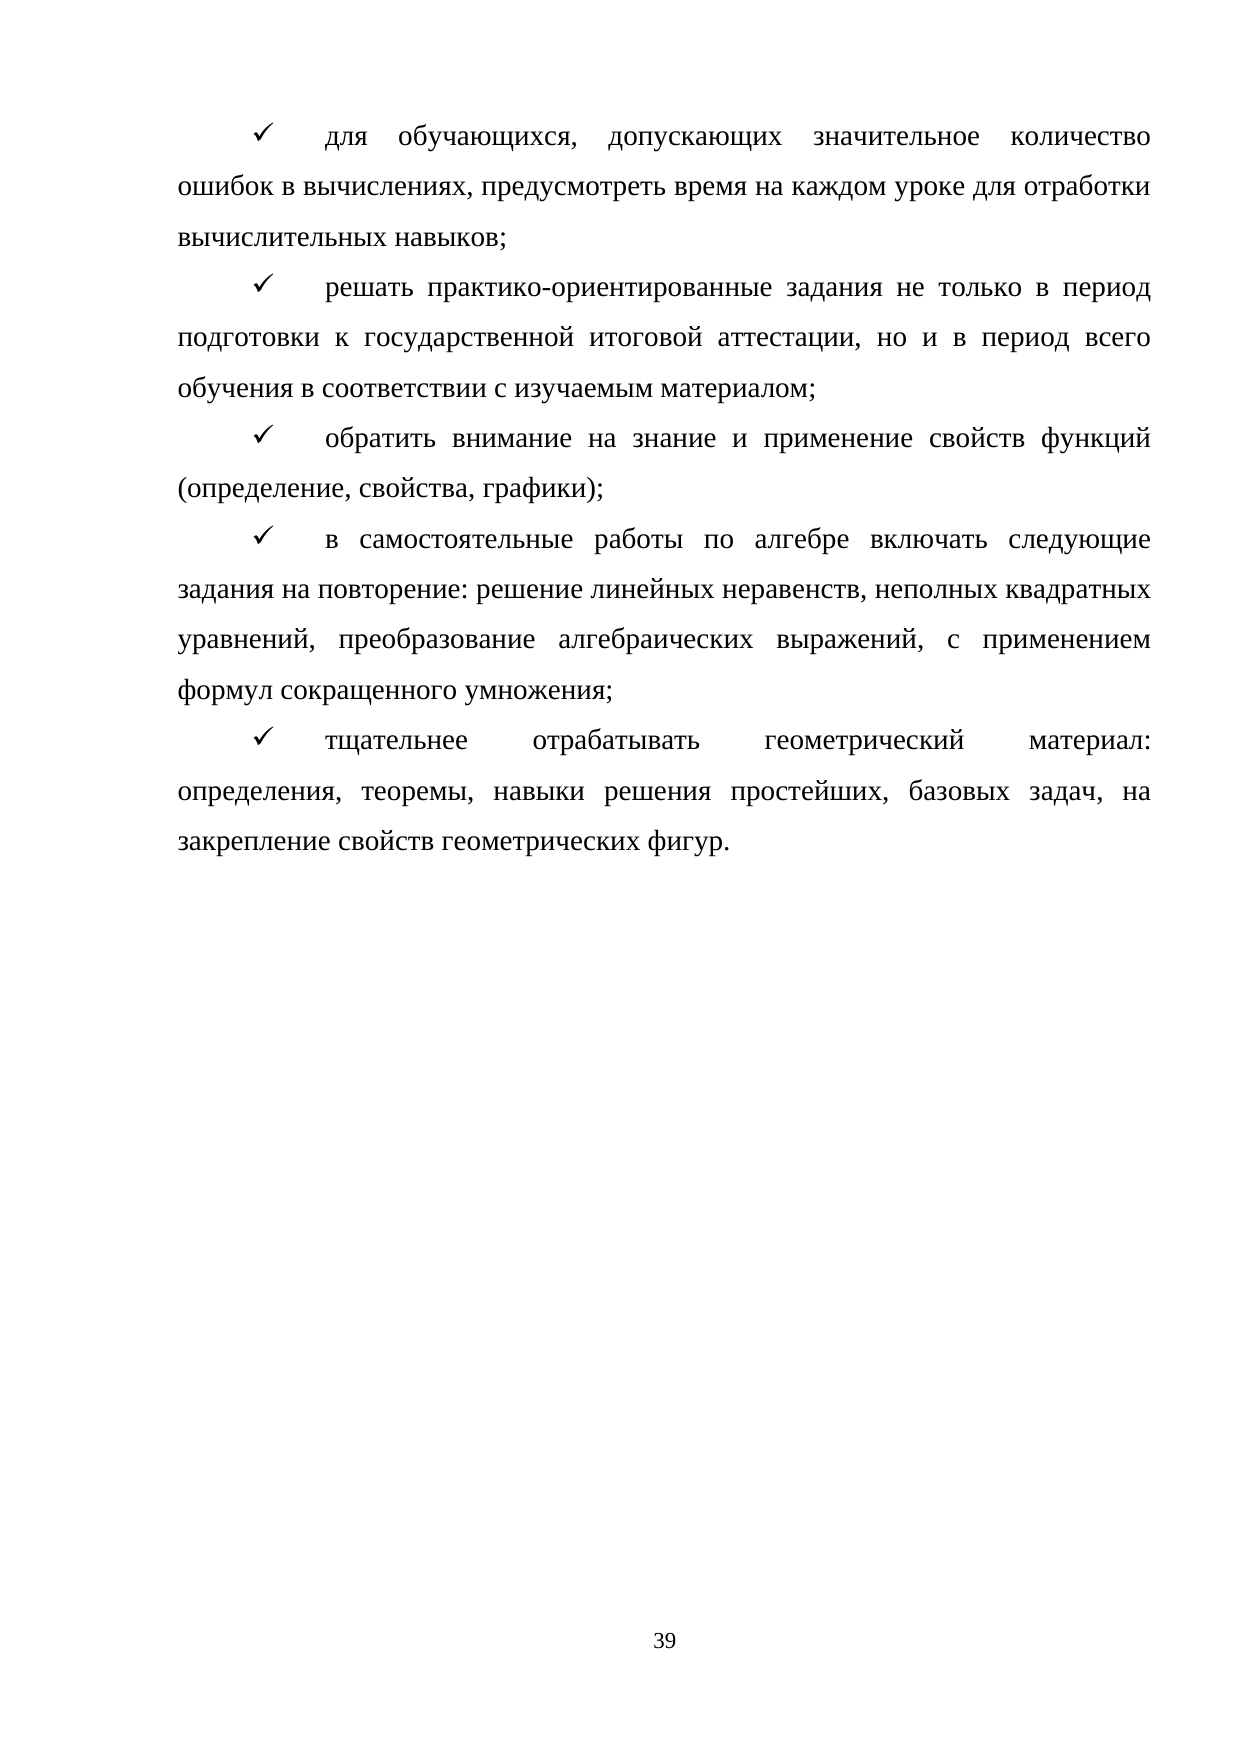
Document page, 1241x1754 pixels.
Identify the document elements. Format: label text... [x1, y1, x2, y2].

list обратить внимание на знание и применение свойств функций (определение, свойства, графики); [177, 420, 1152, 504]
list тщательнее отрабатывать геометрический материал: определения, теоремы, навыки решения простейших, базовых задач, на закрепление свойств геометрических фигур. [177, 722, 1152, 857]
list в самостоятельные работы по алгебре включать следующие задания на повторение: решение линейных неравенств, неполных квадратных уравнений, преобразование алгебраических выражений, с применением формул сокращенного умножения; [177, 521, 1152, 706]
list решать практико-ориентированные задания не только в период подготовки к государственной итоговой аттестации, но и в период всего обучения в соответствии с изучаемым материалом; [177, 269, 1152, 403]
list для обучающихся, допускающих значительное количество ошибок в вычислениях, предусмотреть время на каждом уроке для отработки вычислительных навыков; [177, 118, 1152, 252]
